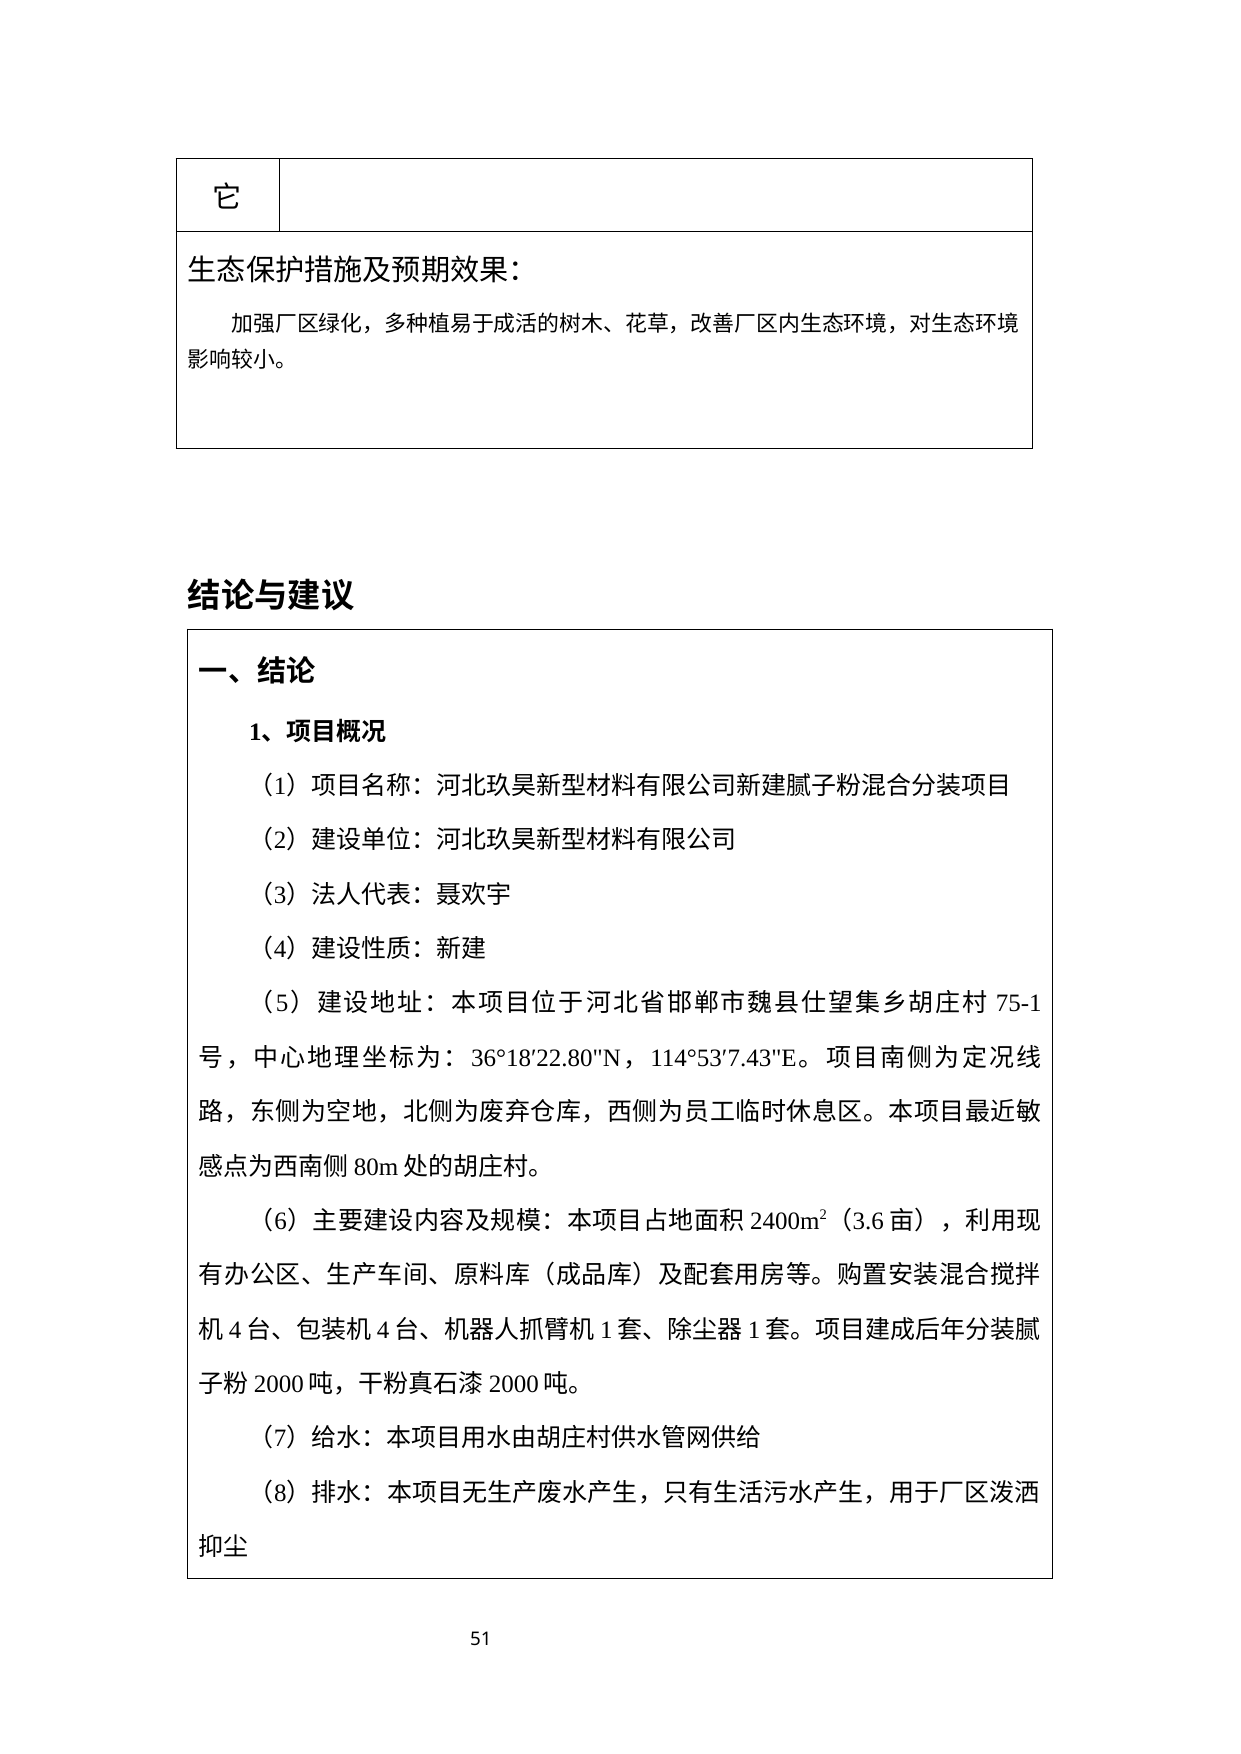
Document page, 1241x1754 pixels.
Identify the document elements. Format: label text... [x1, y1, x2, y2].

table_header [188, 630, 1052, 1578]
table_cell 生态保护措施及预期效果： 加强厂区绿化，多种植易于成活的树木、花草，改善厂区内生态环境，对生态环境影响较小。 [177, 232, 1032, 448]
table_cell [280, 159, 1032, 231]
text 结论与建议 [187, 557, 1053, 628]
table_cell 其 它 [177, 159, 279, 231]
